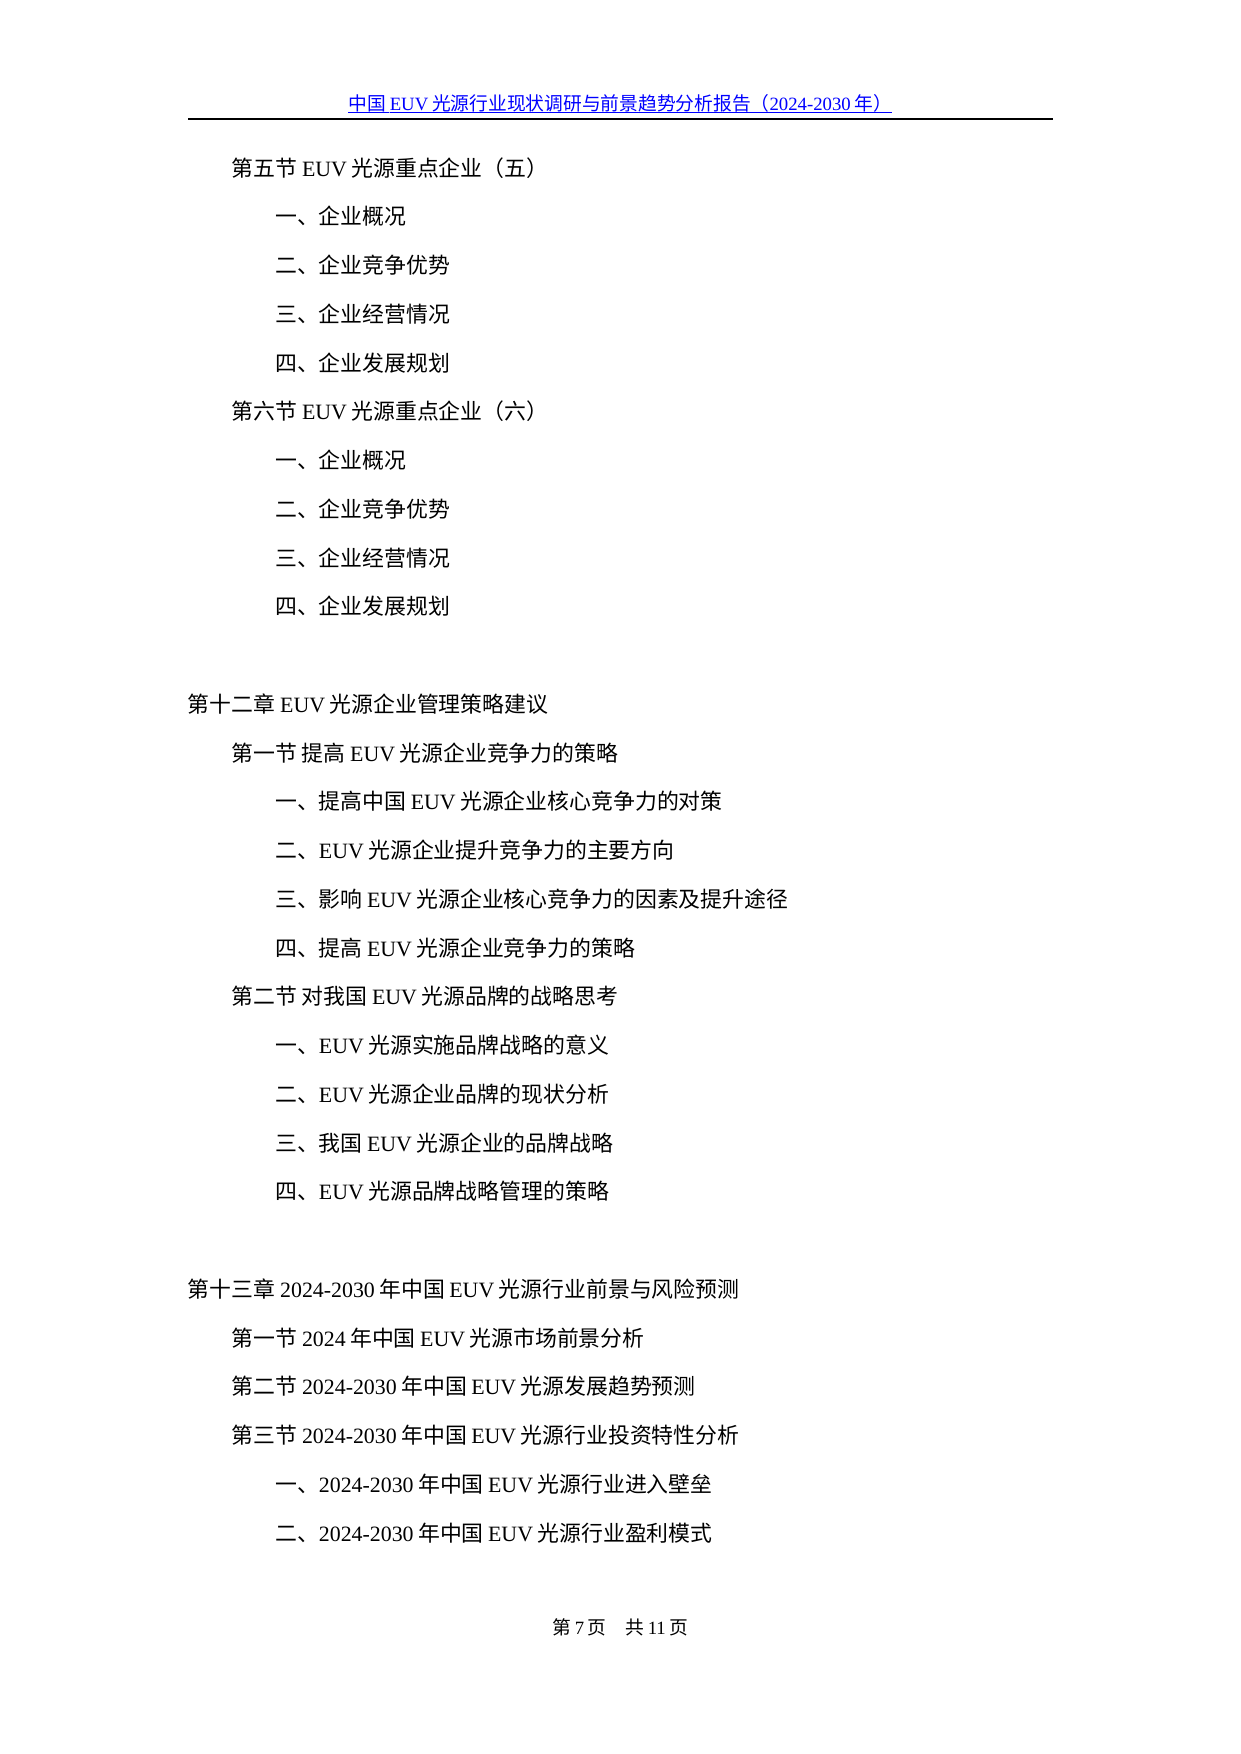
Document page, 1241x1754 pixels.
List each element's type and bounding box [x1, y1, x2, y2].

text [187, 150, 1053, 1548]
